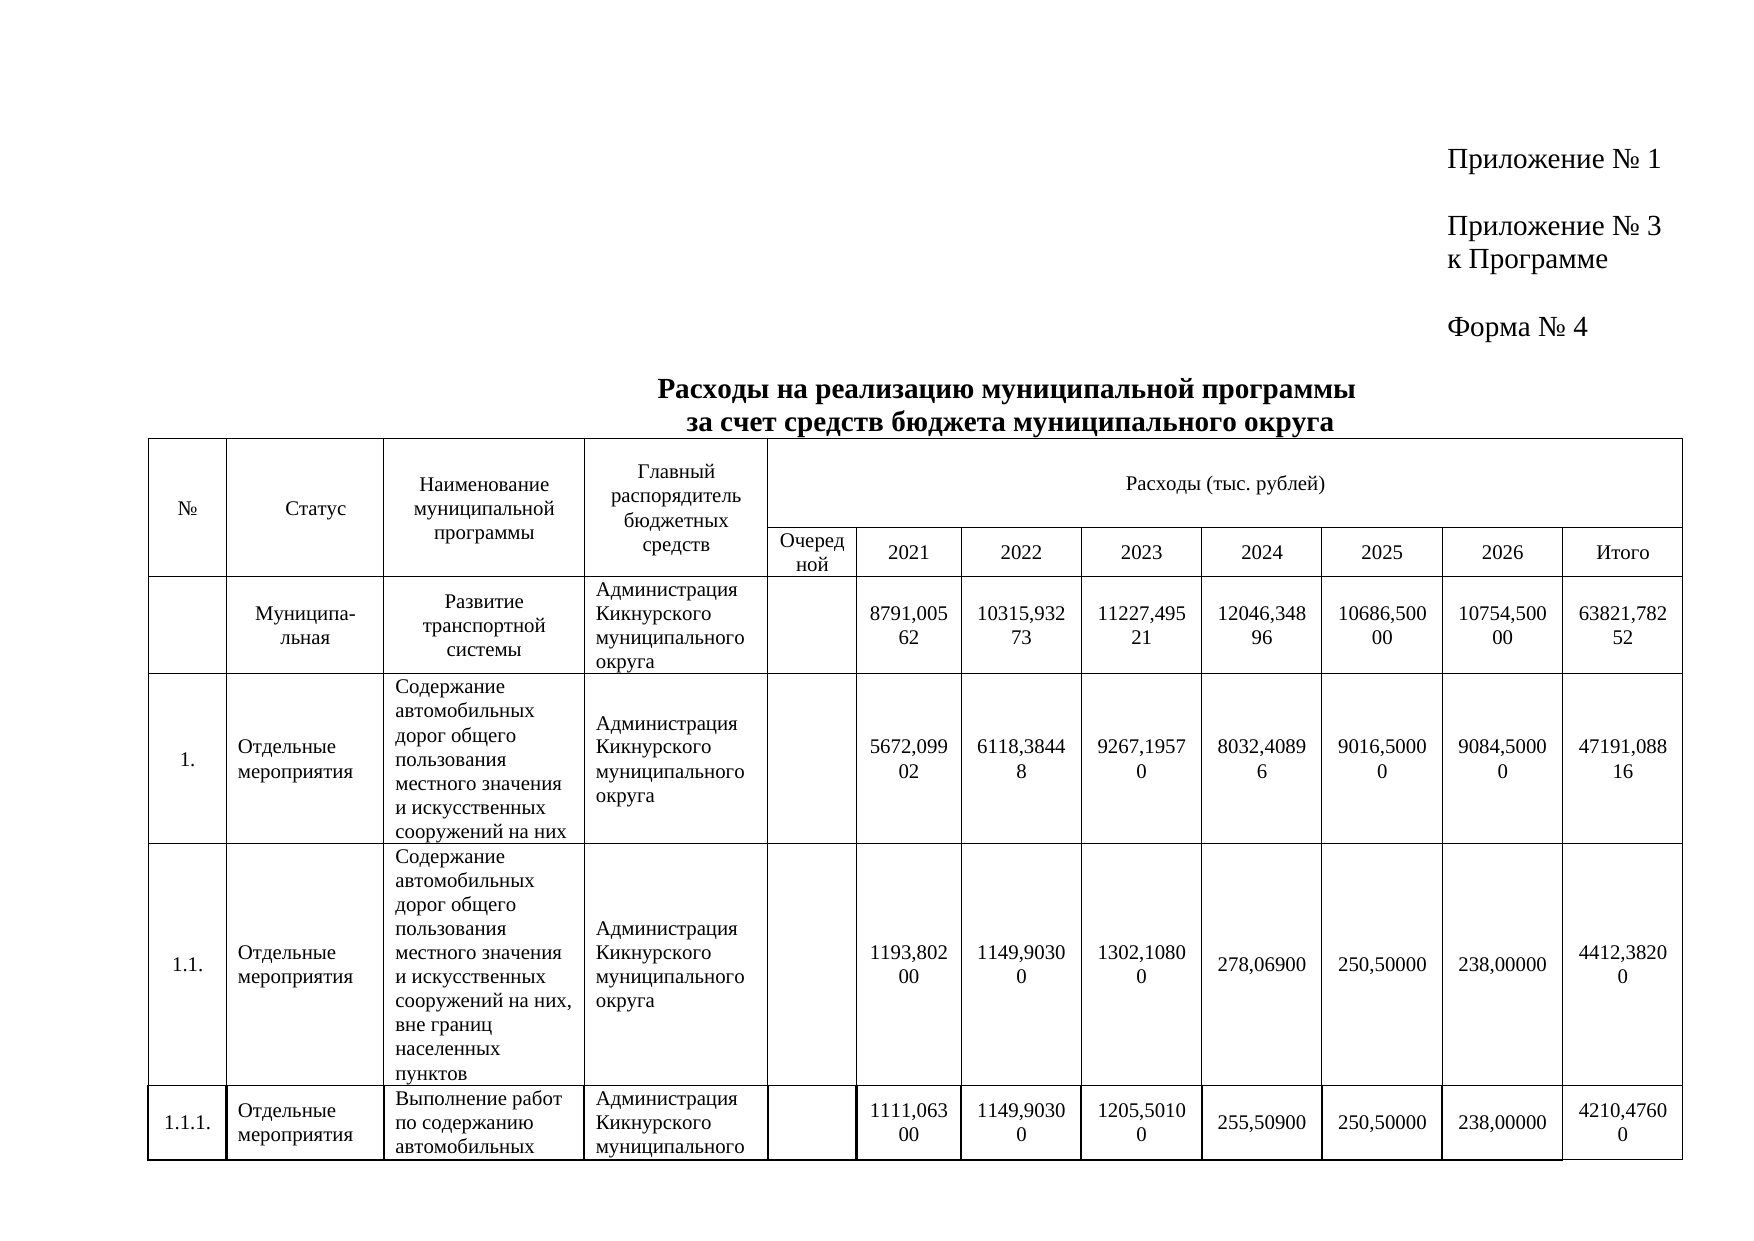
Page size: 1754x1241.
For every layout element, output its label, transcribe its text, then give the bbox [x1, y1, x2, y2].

table_cell Очередной [768, 528, 856, 576]
table_cell 4412,38200 [1563, 844, 1682, 1084]
table_cell 1.1.1. [149, 1086, 225, 1158]
table_header Расходы (тыс. рублей) [768, 439, 1682, 527]
table_cell Муниципа-льная [227, 577, 383, 673]
table_cell Отдельные мероприятия [227, 844, 383, 1084]
table_cell 238,00000 [1443, 844, 1562, 1084]
table_cell Администрация Кикнурского муниципального округа [585, 674, 767, 843]
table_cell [585, 1086, 767, 1158]
table_cell Администрация Кикнурского муниципального округа [585, 844, 767, 1084]
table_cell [228, 1086, 383, 1158]
table_cell 1.1. [149, 844, 226, 1084]
table_cell 255,50900 [1203, 1086, 1321, 1158]
text Приложение № 1 [148, 141, 1683, 174]
text Приложение № 3 [148, 208, 1683, 242]
table_cell 1302,10800 [1082, 844, 1201, 1084]
table_cell 2024 [1202, 528, 1321, 576]
table_cell 9084,50000 [1443, 674, 1562, 843]
table_cell 8791,00562 [857, 577, 961, 673]
table_cell 12046,34896 [1202, 577, 1321, 673]
table_cell 9016,50000 [1322, 674, 1442, 843]
table_cell 1149,90300 [962, 1086, 1080, 1158]
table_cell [385, 1086, 583, 1158]
table_cell 47191,08816 [1563, 674, 1682, 843]
table_cell 250,50000 [1323, 1086, 1441, 1158]
table_cell Развитие транспортной системы [384, 577, 584, 673]
table_cell 278,06900 [1202, 844, 1321, 1084]
table_cell [769, 1086, 855, 1158]
table_cell 238,00000 [1443, 1086, 1562, 1158]
table_cell Отдельные мероприятия [227, 674, 383, 843]
table_cell 4210,47600 [1563, 1086, 1682, 1158]
table_cell 11227,49521 [1082, 577, 1201, 673]
table_cell Содержание автомобильных дорог общего пользования местного значения и искусственных сооружений на них, вне границ населенных пунктов [384, 844, 584, 1084]
table_cell 250,50000 [1322, 844, 1442, 1084]
table_header Главный распорядитель бюджетных средств [585, 439, 767, 576]
table_cell 6118,38448 [962, 674, 1081, 843]
table_cell 10315,93273 [962, 577, 1081, 673]
table_cell 63821,78252 [1563, 577, 1682, 673]
table_cell 10754,50000 [1443, 577, 1562, 673]
table_cell Администрация Кикнурского муниципального округа [585, 577, 767, 673]
table_cell [768, 844, 856, 1084]
table_cell Итого [1563, 528, 1682, 576]
table_cell 2025 [1322, 528, 1442, 576]
table_cell 2022 [962, 528, 1081, 576]
table_cell [768, 577, 856, 673]
table_header Статус [227, 439, 383, 576]
table_cell 2021 [857, 528, 961, 576]
table_cell 10686,50000 [1322, 577, 1442, 673]
table_cell 1. [149, 674, 226, 843]
table_header Наименование муниципальной программы [384, 439, 584, 576]
table_cell 1149,90300 [962, 844, 1081, 1084]
table_cell Содержание автомобильных дорог общего пользования местного значения и искусственных сооружений на них [384, 674, 584, 843]
text за счет средств бюджета муниципального округа [148, 404, 1683, 438]
table_cell 2023 [1082, 528, 1201, 576]
table_cell 1193,80200 [857, 844, 961, 1084]
table_header № [149, 439, 226, 576]
table_cell [768, 674, 856, 843]
table_cell 1205,50100 [1082, 1086, 1201, 1158]
text Форма № 4 [148, 309, 1683, 342]
table_cell 1111,06300 [858, 1086, 960, 1158]
table_cell 9267,19570 [1082, 674, 1201, 843]
table_cell 5672,09902 [857, 674, 961, 843]
text Расходы на реализацию муниципальной программы [148, 371, 1683, 404]
table_cell [149, 577, 226, 673]
table_cell 2026 [1443, 528, 1562, 576]
text к Программе [148, 242, 1683, 275]
table_cell 8032,40896 [1202, 674, 1321, 843]
